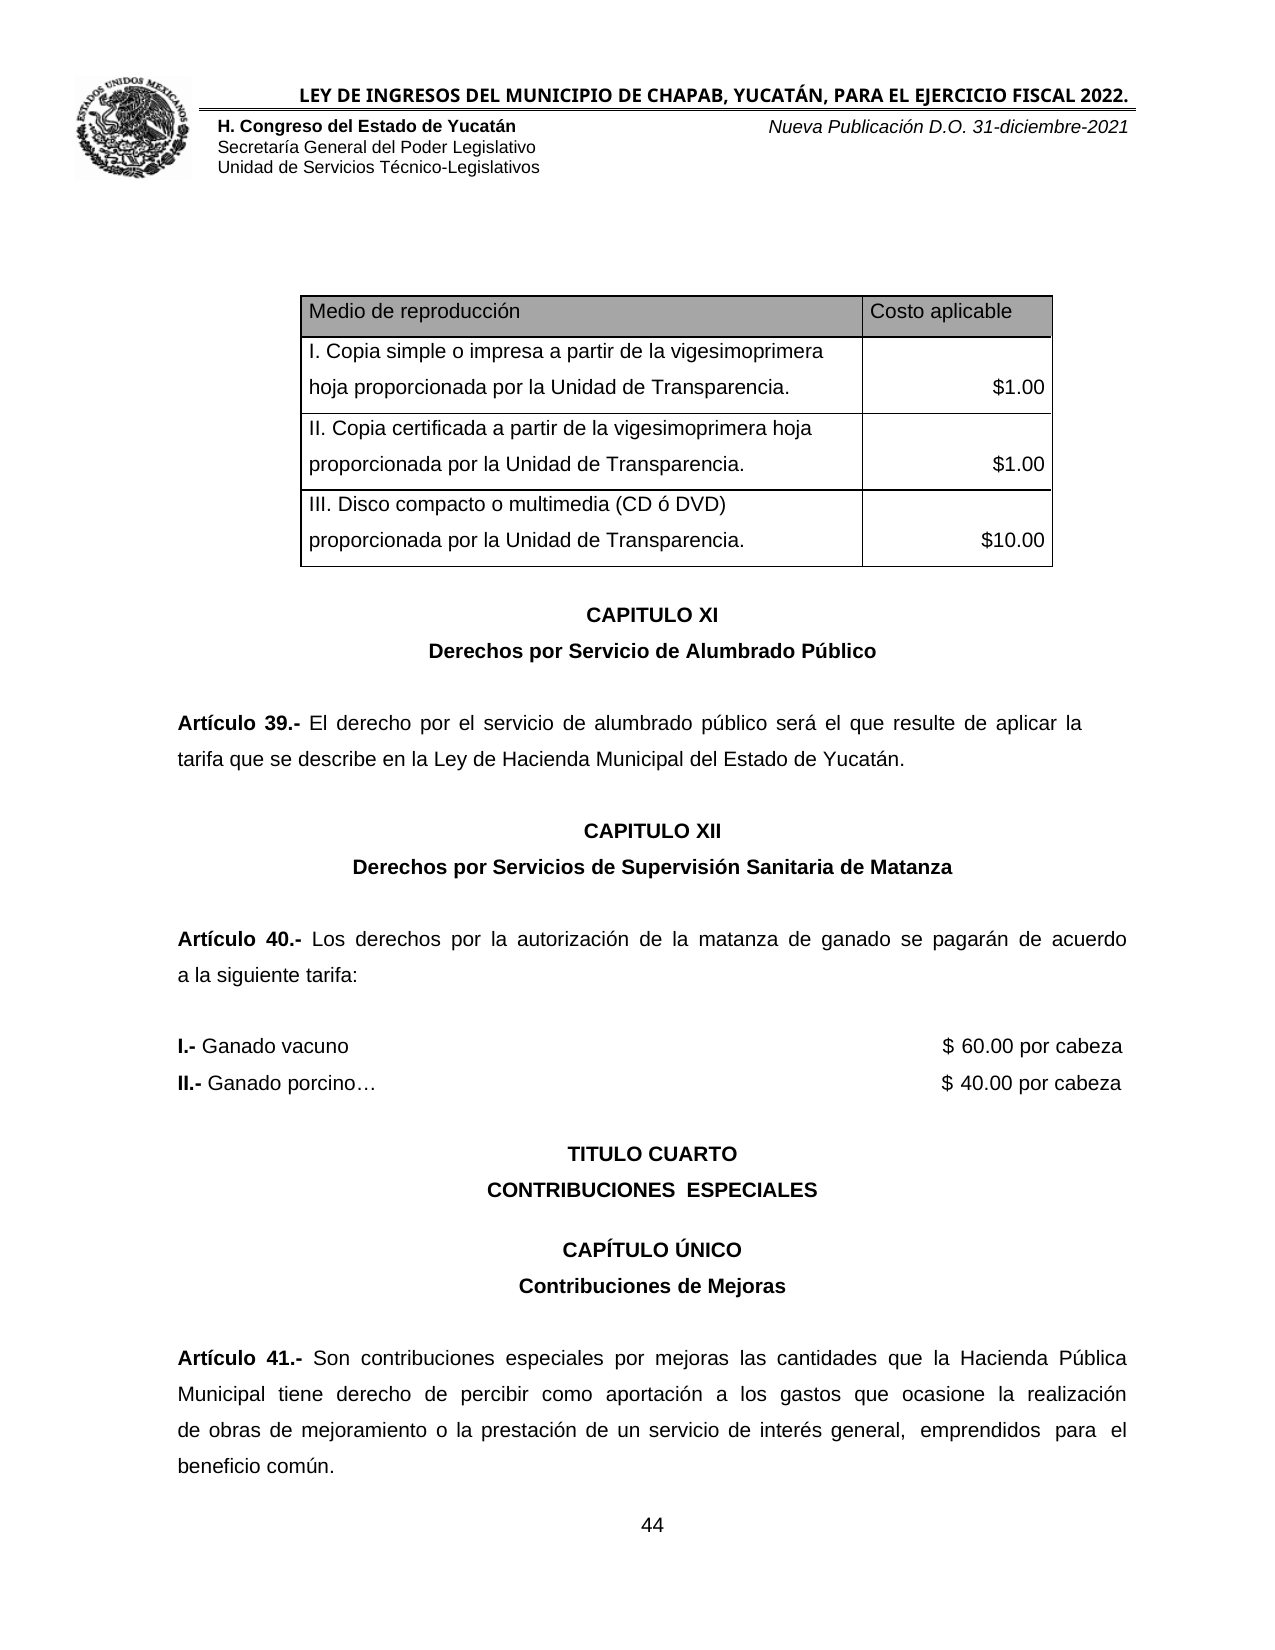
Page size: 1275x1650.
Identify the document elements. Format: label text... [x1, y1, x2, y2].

text CAPITULO XII [177, 819, 1127, 843]
text CAPÍTULO ÚNICO [177, 1238, 1127, 1262]
text Derechos por Servicios de Supervisión Sanitaria de Matanza [177, 855, 1127, 879]
text Contribuciones de Mejoras [177, 1274, 1127, 1298]
table_header Medio de reproducción [302, 297, 862, 336]
text Artículo 41.- Son contribuciones especiales por mejoras las cantidades que la Hacienda Pública Municipal tiene derecho de percibir como aportación a los gastos que ocasione la realización de obras de mejoramiento o la prestación de un servicio de interés general, emprendidos para el beneficio común. [177, 1346, 1127, 1478]
table_header Costo aplicable [863, 297, 1052, 336]
text TITULO CUARTO [177, 1142, 1127, 1166]
table_cell I. Copia simple o impresa a partir de la vigesimoprimera hoja proporcionada por la Unidad de Transparencia. [302, 338, 862, 412]
table_cell $1.00 [863, 336, 1052, 412]
table_cell II. Copia certificada a partir de la vigesimoprimera hoja proporcionada por la Unidad de Transparencia. [302, 414, 862, 489]
table_cell $10.00 [863, 489, 1052, 566]
text Artículo 40.- Los derechos por la autorización de la matanza de ganado se pagarán de acuerdo a la siguiente tarifa: [177, 927, 1127, 986]
table_cell III. Disco compacto o multimedia (CD ó DVD) proporcionada por la Unidad de Transparencia. [302, 491, 862, 566]
text I.- Ganado vacuno $ 60.00 por cabeza [177, 1034, 1127, 1058]
table_cell $1.00 [863, 413, 1052, 489]
text CONTRIBUCIONES ESPECIALES [177, 1178, 1127, 1202]
text Derechos por Servicio de Alumbrado Público [177, 639, 1127, 663]
text II.- Ganado porcino… $ 40.00 por cabeza [177, 1070, 1127, 1094]
text Artículo 39.- El derecho por el servicio de alumbrado público será el que resulte de aplicar la tarifa que se describe en la Ley de Hacienda Municipal del Estado de Yucatán. [177, 711, 1127, 771]
text CAPITULO XI [177, 603, 1127, 627]
